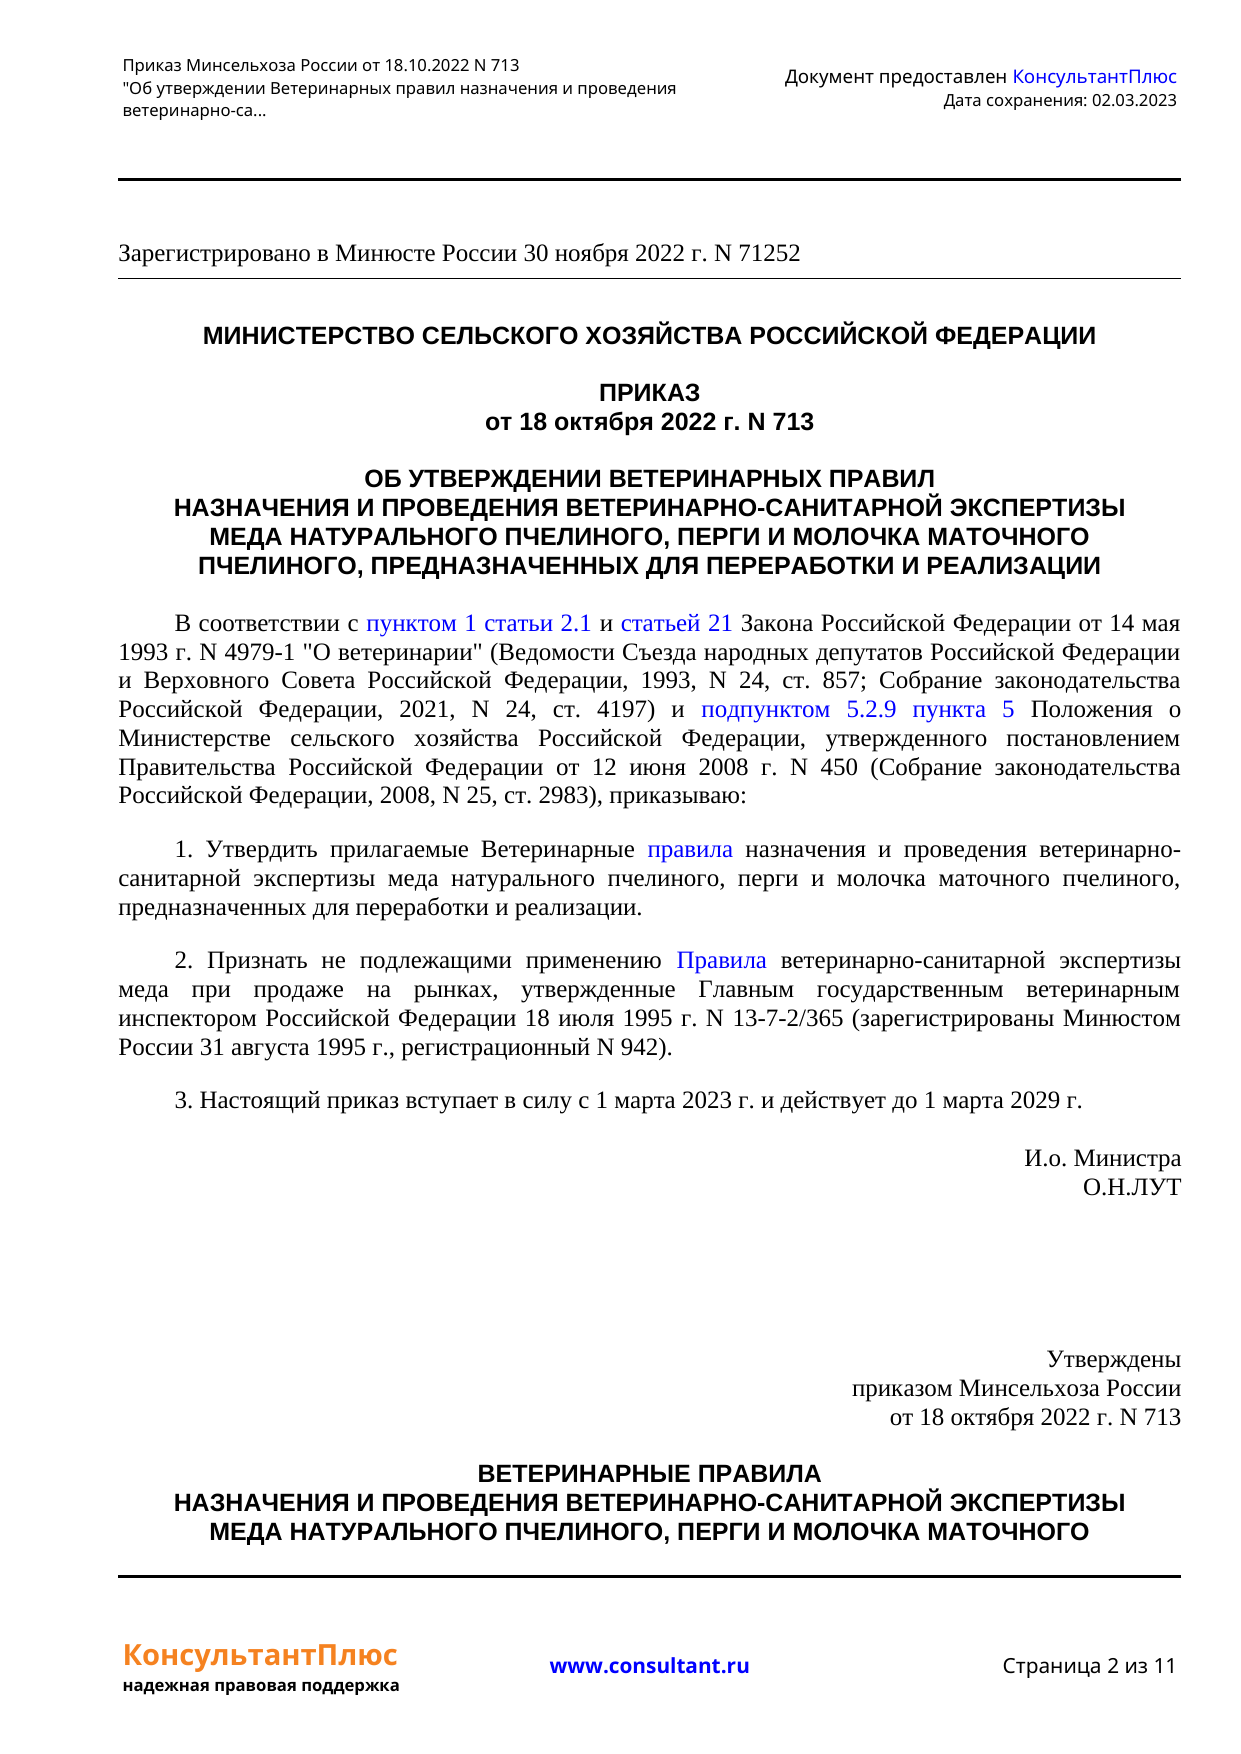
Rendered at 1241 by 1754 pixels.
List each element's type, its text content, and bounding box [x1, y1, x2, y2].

title МЕДА НАТУРАЛЬНОГО ПЧЕЛИНОГО, ПЕРГИ И МОЛОЧКА МАТОЧНОГО [118, 1517, 1181, 1546]
title от 18 октября 2022 г. N 713 [118, 407, 1181, 436]
title НАЗНАЧЕНИЯ И ПРОВЕДЕНИЯ ВЕТЕРИНАРНО-САНИТАРНОЙ ЭКСПЕРТИЗЫ [118, 493, 1181, 522]
text от 18 октября 2022 г. N 713 [118, 1402, 1181, 1431]
title ПЧЕЛИНОГО, ПРЕДНАЗНАЧЕННЫХ ДЛЯ ПЕРЕРАБОТКИ И РЕАЛИЗАЦИИ [118, 551, 1181, 579]
title НАЗНАЧЕНИЯ И ПРОВЕДЕНИЯ ВЕТЕРИНАРНО-САНИТАРНОЙ ЭКСПЕРТИЗЫ [118, 1488, 1181, 1517]
text О.Н.ЛУТ [118, 1172, 1181, 1201]
title ВЕТЕРИНАРНЫЕ ПРАВИЛА [118, 1459, 1181, 1488]
text И.о. Министра [118, 1143, 1181, 1172]
text 3. Настоящий приказ вступает в силу с 1 марта 2023 г. и действует до 1 марта 2029 г. [118, 1086, 1181, 1114]
text Утверждены [118, 1344, 1181, 1373]
text приказом Минсельхоза России [118, 1373, 1181, 1402]
title ОБ УТВЕРЖДЕНИИ ВЕТЕРИНАРНЫХ ПРАВИЛ [118, 464, 1181, 493]
text 1. Утвердить прилагаемые Ветеринарные правила назначения и проведения ветеринарно-санитарной экспертизы меда натурального пчелиного, перги и молочка маточного пчелиного, предназначенных для переработки и реализации. [118, 834, 1181, 921]
title МЕДА НАТУРАЛЬНОГО ПЧЕЛИНОГО, ПЕРГИ И МОЛОЧКА МАТОЧНОГО [118, 522, 1181, 551]
text 2. Признать не подлежащими применению Правила ветеринарно-санитарной экспертизы меда при продаже на рынках, утвержденные Главным государственным ветеринарным инспектором Российской Федерации 18 июля 1995 г. N 13-7-2/365 (зарегистрированы Минюстом России 31 августа 1995 г., регистрационный N 942). [118, 946, 1181, 1061]
title МИНИСТЕРСТВО СЕЛЬСКОГО ХОЗЯЙСТВА РОССИЙСКОЙ ФЕДЕРАЦИИ [118, 321, 1181, 349]
title ПРИКАЗ [118, 378, 1181, 407]
text Зарегистрировано в Минюсте России 30 ноября 2022 г. N 71252 [118, 238, 1181, 267]
text В соответствии с пунктом 1 статьи 2.1 и статьей 21 Закона Российской Федерации от 14 мая 1993 г. N 4979-1 "О ветеринарии" (Ведомости Съезда народных депутатов Российской Федерации и Верховного Совета Российской Федерации, 1993, N 24, ст. 857; Собрание законодательства Российской Федерации, 2021, N 24, ст. 4197) и подпунктом 5.2.9 пункта 5 Положения о Министерстве сельского хозяйства Российской Федерации, утвержденного постановлением Правительства Российской Федерации от 12 июня 2008 г. N 450 (Собрание законодательства Российской Федерации, 2008, N 25, ст. 2983), приказываю: [118, 608, 1181, 809]
